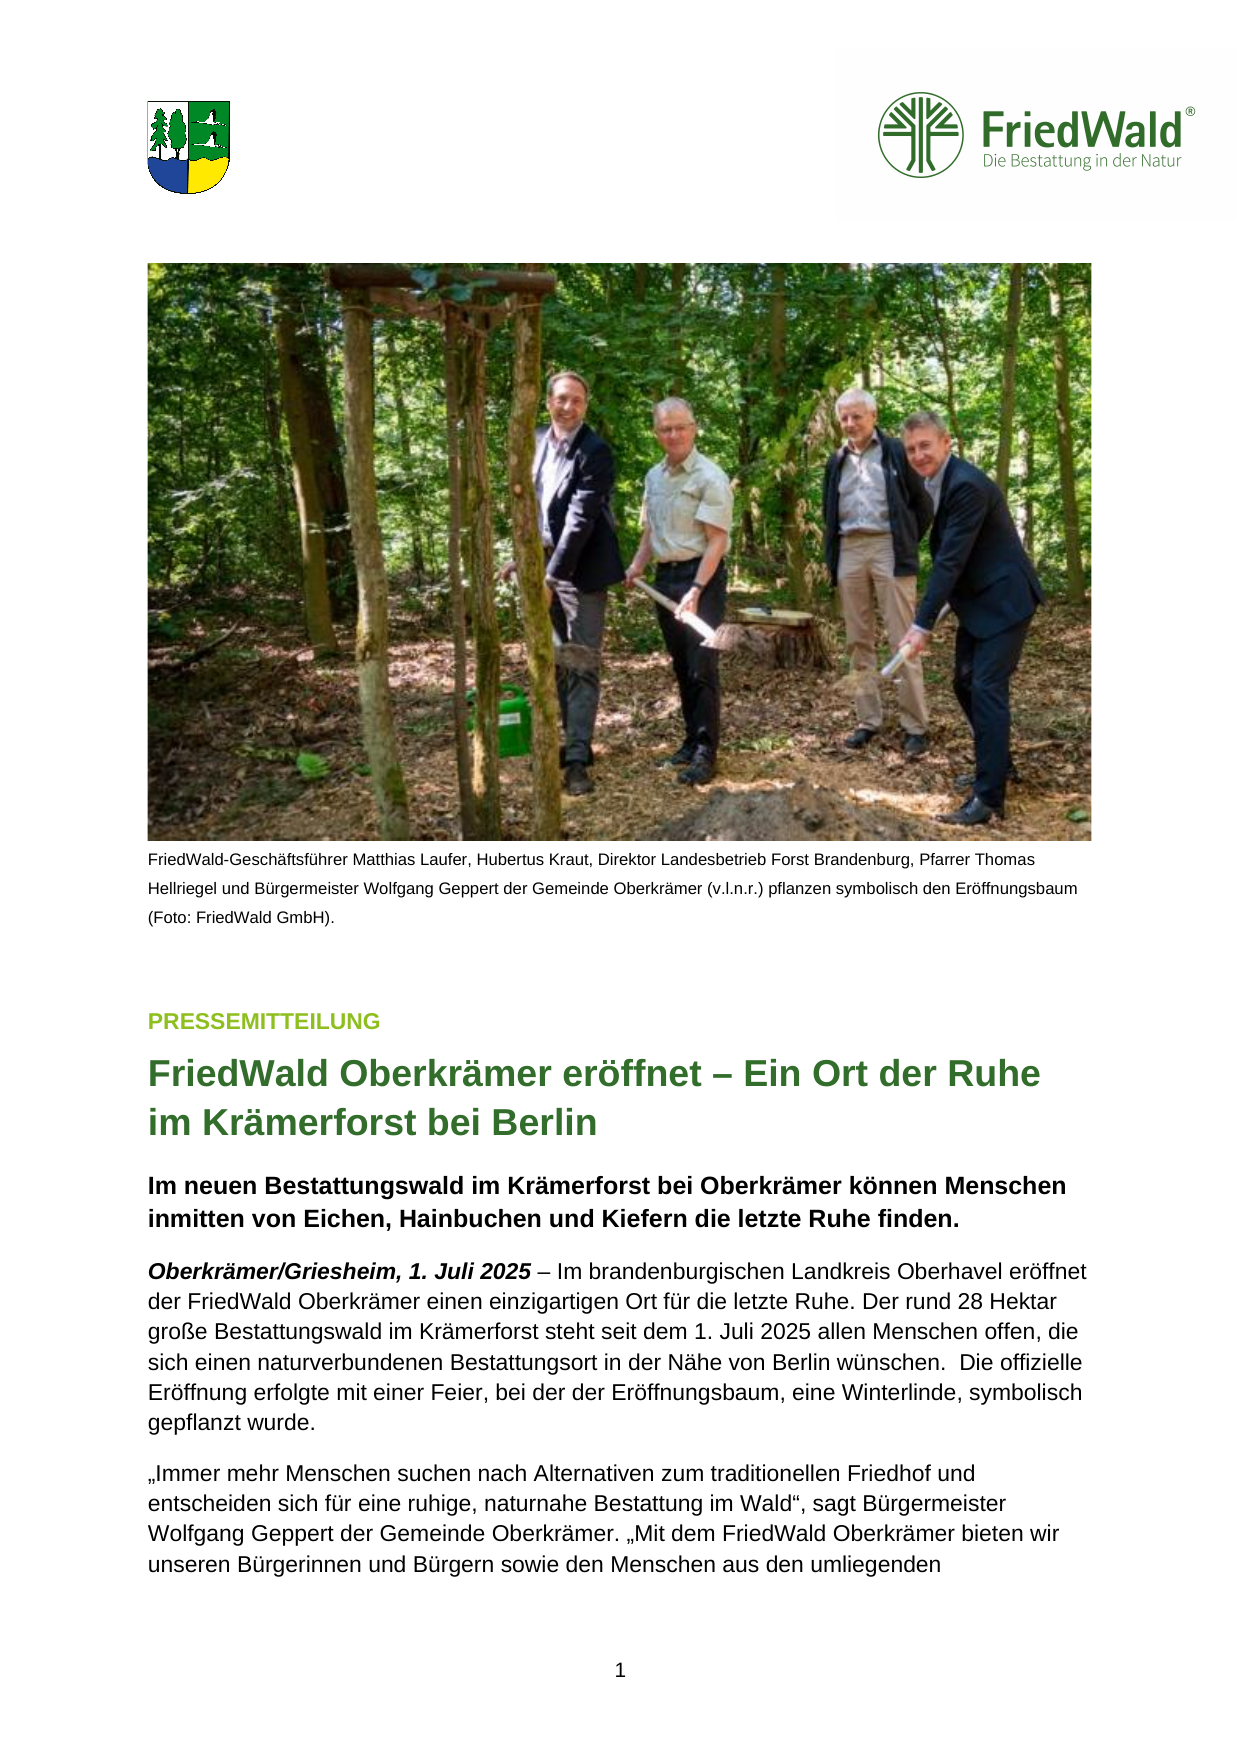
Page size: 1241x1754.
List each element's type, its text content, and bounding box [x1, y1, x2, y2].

text Im neuen Bestattungswald im Krämerforst bei Oberkrämer können Menschen inmitten von Eichen, Hainbuchen und Kiefern die letzte Ruhe finden. [148, 1171, 1092, 1233]
picture [147, 263, 1092, 841]
picture [835, 49, 1238, 221]
text FriedWald-Geschäftsführer Matthias Laufer, Hubertus Kraut, Direktor Landesbetrieb Forst Brandenburg, Pfarrer Thomas Hellriegel und Bürgermeister Wolfgang Geppert der Gemeinde Oberkrämer (v.l.n.r.) pflanzen symbolisch den Eröffnungsbaum (Foto: FriedWald GmbH). [148, 841, 1092, 927]
text PRESSEMITTEILUNG [148, 1008, 1092, 1035]
picture [147, 101, 230, 194]
text FriedWald Oberkrämer eröffnet – Ein Ort der Ruhe im Krämerforst bei Berlin [148, 1051, 1092, 1144]
text Oberkrämer/Griesheim, 1. Juli 2025 – Im brandenburgischen Landkreis Oberhavel eröffnet der FriedWald Oberkrämer einen einzigartigen Ort für die letzte Ruhe. Der rund 28 Hektar große Bestattungswald im Krämerforst steht seit dem 1. Juli 2025 allen Menschen offen, die sich einen naturverbundenen Bestattungsort in der Nähe von Berlin wünschen. Die offizielle Eröffnung erfolgte mit einer Feier, bei der der Eröffnungsbaum, eine Winterlinde, symbolisch gepflanzt wurde. [148, 1258, 1092, 1435]
